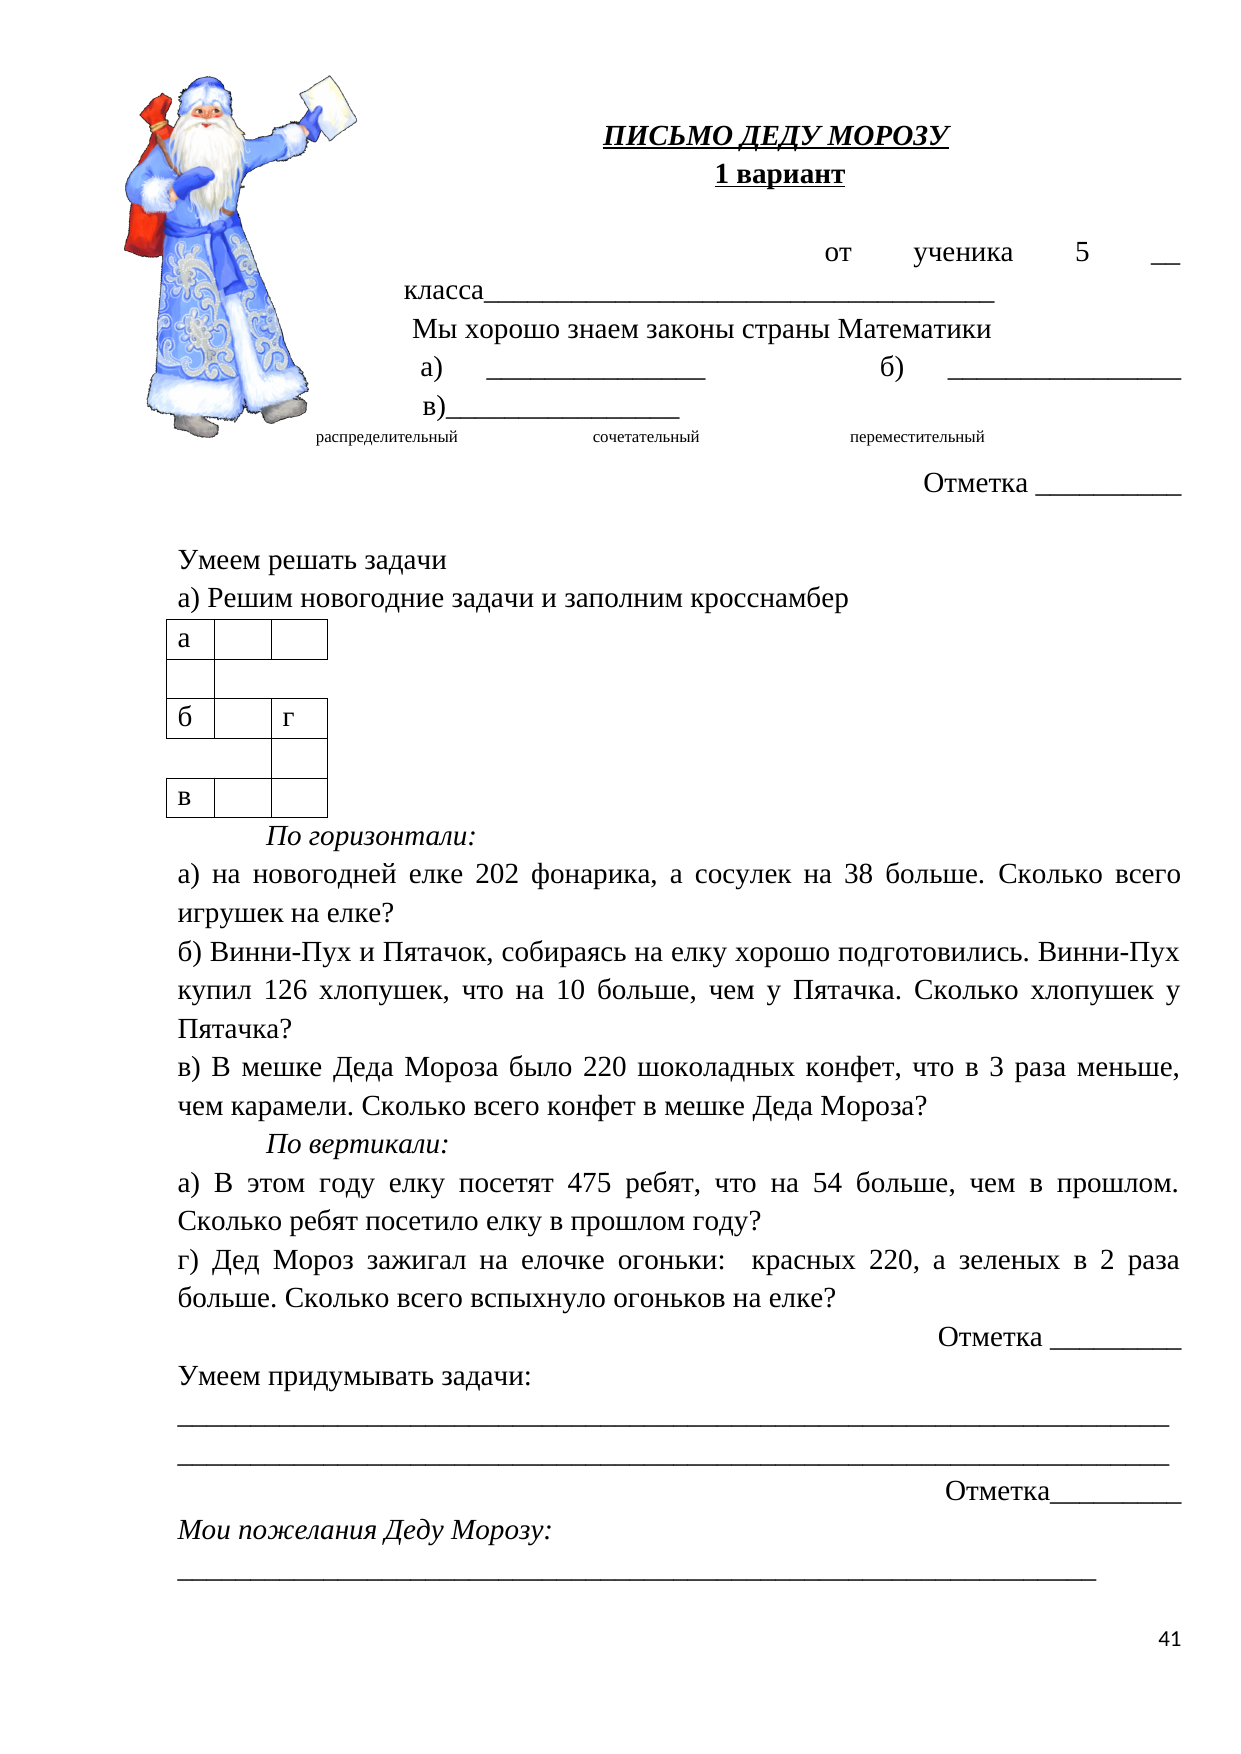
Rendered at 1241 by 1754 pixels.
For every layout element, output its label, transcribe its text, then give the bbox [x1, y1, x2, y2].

text б) Винни-Пух и Пятачок, собираясь на елку хорошо подготовились. Винни-Пух купил 126 хлопушек, что на 10 больше, чем у Пятачка. Сколько хлопушек у Пятачка? [177, 934, 1181, 1044]
table_cell [215, 699, 271, 738]
text Умеем придумывать задачи: [177, 1358, 1181, 1391]
table_cell г [272, 699, 327, 738]
text а) _______________ б) ________________ в)________________ [177, 349, 1181, 421]
table_header а [167, 620, 214, 659]
table_cell [215, 779, 271, 817]
text По вертикали: [266, 1126, 1181, 1160]
text а) на новогодней елке 202 фонарика, а сосулек на 38 больше. Сколько всего игрушек на елке? [177, 857, 1181, 929]
text Мои пожелания Деду Морозу: [177, 1512, 1181, 1545]
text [177, 1396, 1181, 1468]
picture [75, 42, 413, 452]
table_cell в [167, 779, 214, 817]
text ПИСЬМО ДЕДУ МОРОЗУ [177, 118, 1181, 152]
text _______________________________________________________________ [177, 1550, 1181, 1584]
table_header [272, 620, 327, 659]
text г) Дед Мороз зажигал на елочке огоньки: красных 220, а зеленых в 2 раза больше. Сколько всего вспыхнуло огоньков на елке? [177, 1242, 1181, 1314]
text Мы хорошо знаем законы страны Математики [177, 311, 1181, 344]
text Отметка _________ [177, 1319, 1181, 1353]
text Умеем решать задачи [177, 542, 1181, 576]
text По горизонтали: [266, 818, 1181, 852]
text а) В этом году елку посетят 475 ребят, что на 54 больше, чем в прошлом. Сколько ребят посетило елку в прошлом году? [177, 1165, 1181, 1237]
table_cell [167, 660, 214, 698]
table_cell [166, 739, 271, 777]
table_header [215, 620, 271, 659]
table_cell б [167, 699, 214, 738]
text Отметка __________ [177, 465, 1181, 498]
text в) В мешке Деда Мороза было 220 шоколадных конфет, что в 3 раза меньше, чем карамели. Сколько всего конфет в мешке Деда Мороза? [177, 1049, 1181, 1121]
table_cell [272, 739, 327, 777]
text а) Решим новогодние задачи и заполним кросснамбер [177, 581, 1181, 614]
text распределительный сочетательный переместительный [177, 426, 1181, 460]
table_cell [215, 660, 327, 698]
text Отметка_________ [177, 1473, 1181, 1507]
table_cell [272, 779, 327, 817]
text от ученика 5 __ класса___________________________________ [177, 234, 1181, 306]
text 1 вариант [177, 157, 1181, 190]
